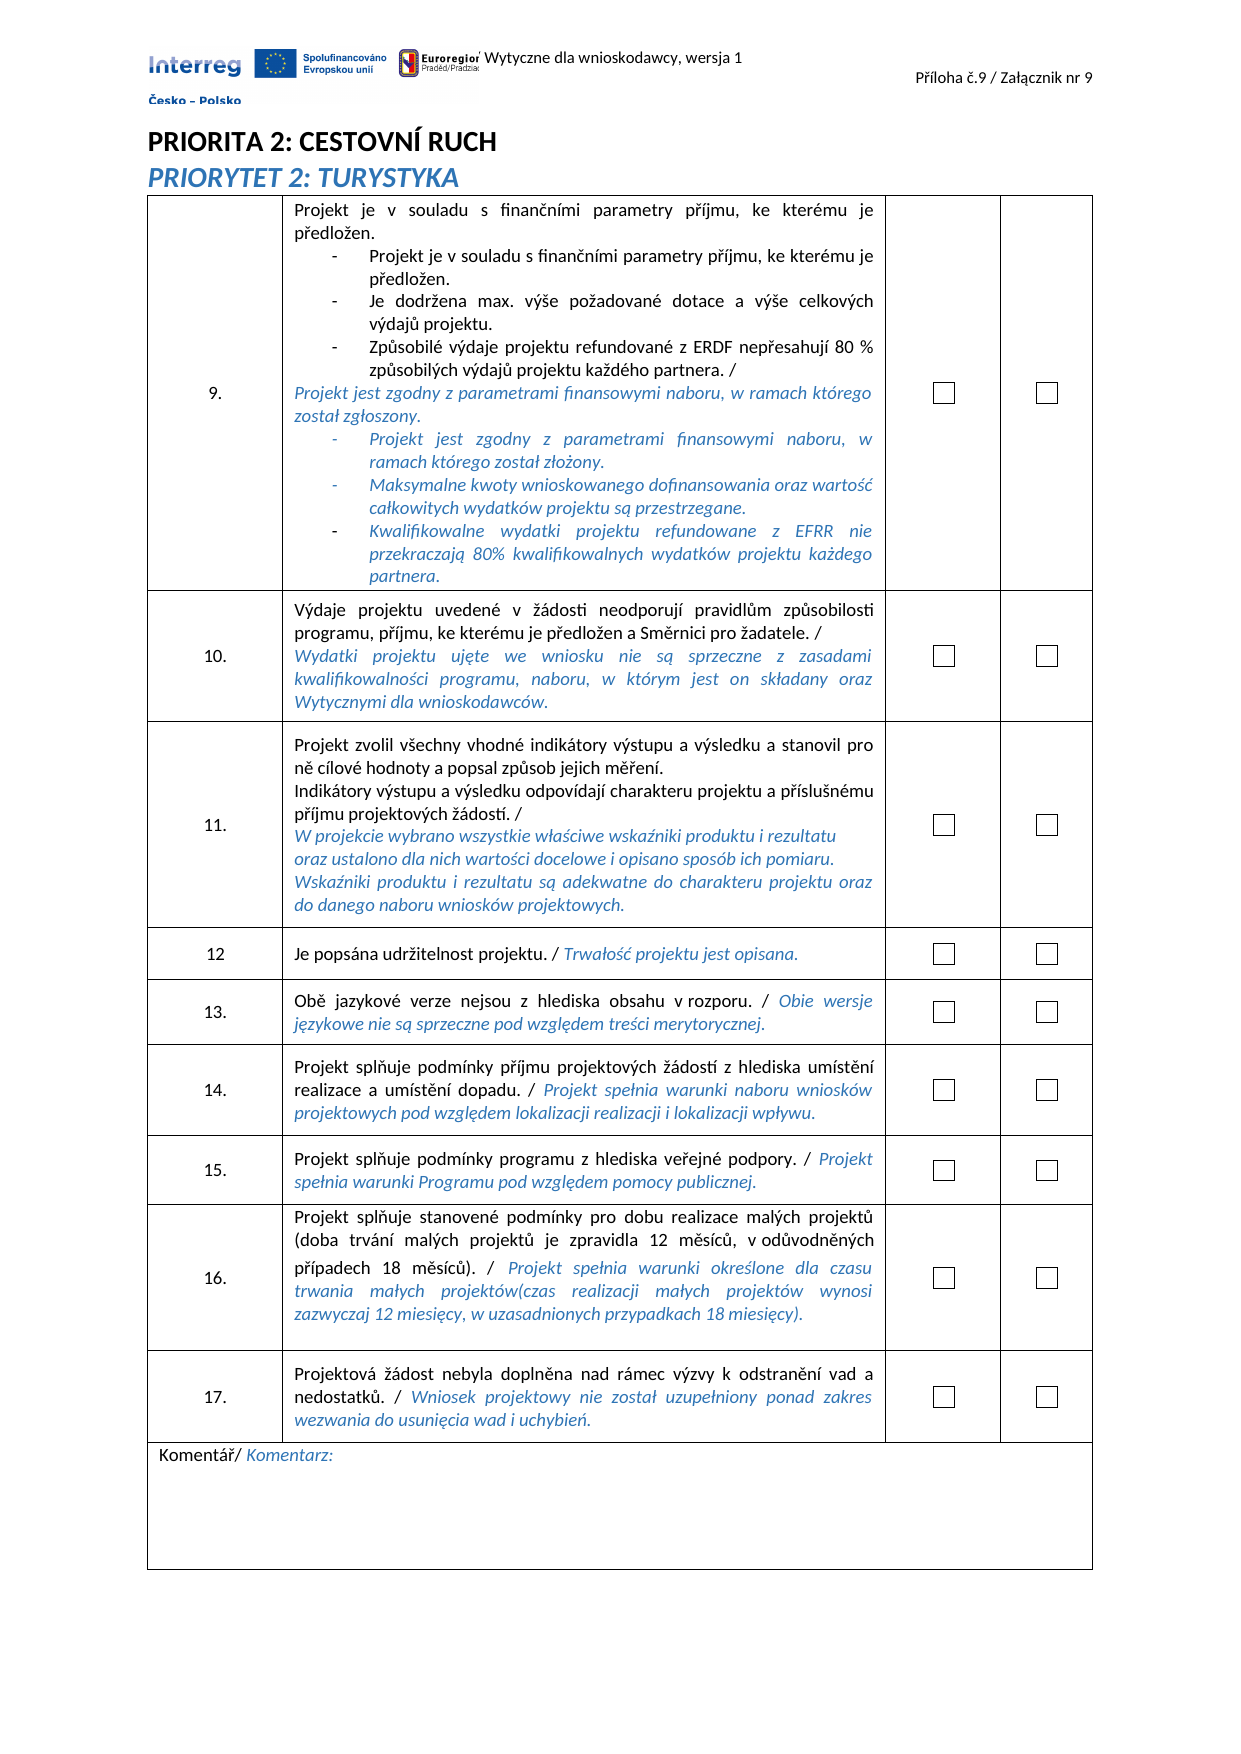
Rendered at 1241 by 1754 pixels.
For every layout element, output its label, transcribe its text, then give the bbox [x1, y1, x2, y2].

table_cell [886, 1205, 1000, 1350]
table_cell [1001, 591, 1092, 721]
table_cell 14. [148, 1045, 282, 1135]
table_cell [1001, 1136, 1092, 1204]
table_cell 9. [148, 196, 282, 589]
table_cell [1001, 196, 1092, 589]
table_cell [886, 1045, 1000, 1135]
table_cell Je popsána udržitelnost projektu. / Trwałość projektu jest opisana. [283, 928, 885, 979]
table_cell [886, 928, 1000, 979]
table_cell Projekt splňuje podmínky příjmu projektových žádostí z hlediska umístění realizace a umístění dopadu. / Projekt spełnia warunki naboru wniosków projektowych pod względem lokalizacji realizacji i lokalizacji wpływu. [283, 1045, 885, 1135]
table_cell Výdaje projektu uvedené v žádosti neodporují pravidlům způsobilosti programu, příjmu, ke kterému je předložen a Směrnici pro žadatele. / Wydatki projektu ujęte we wniosku nie są sprzeczne z zasadami kwalifikowalności programu, naboru, w którym jest on składany oraz Wytycznymi dla wnioskodawców. [283, 591, 885, 721]
table_cell Komentář/ Komentarz: [148, 1443, 1092, 1569]
table_cell [886, 591, 1000, 721]
table_cell [886, 1351, 1000, 1442]
table_cell [1001, 1045, 1092, 1135]
table_cell [1001, 980, 1092, 1044]
table_cell Projekt je v souladu s finančními parametry příjmu, ke kterému je předložen. Projekt je v souladu s finančními parametry příjmu, ke kterému je předložen. Je dodržena max. výše požadované dotace a výše celkových výdajů projektu. Způsobilé výdaje projektu refundované z ERDF nepřesahují 80 % způsobilých výdajů projektu každého partnera. / Projekt jest zgodny z parametrami finansowymi naboru, w ramach którego został zgłoszony. Projekt jest zgodny z parametrami finansowymi naboru, w ramach którego został złożony. Maksymalne kwoty wnioskowanego dofinansowania oraz wartość całkowitych wydatków projektu są przestrzegane. Kwalifikowalne wydatki projektu refundowane z EFRR nie przekraczają 80% kwalifikowalnych wydatków projektu każdego partnera. [283, 196, 885, 589]
table_cell [886, 980, 1000, 1044]
table_cell [1001, 1351, 1092, 1442]
picture [147, 46, 479, 103]
table_cell 17. [148, 1351, 282, 1442]
table_cell 15. [148, 1136, 282, 1204]
table_cell [886, 196, 1000, 589]
table_cell [1001, 928, 1092, 979]
table_cell 13. [148, 980, 282, 1044]
table_cell 10. [148, 591, 282, 721]
table_cell 16. [148, 1205, 282, 1350]
table_cell [886, 1136, 1000, 1204]
table_cell Projekt splňuje podmínky programu z hlediska veřejné podpory. / Projekt spełnia warunki Programu pod względem pomocy publicznej. [283, 1136, 885, 1204]
table_cell [1001, 1205, 1092, 1350]
table_cell [1001, 722, 1092, 927]
table_cell 12 [148, 928, 282, 979]
table_cell Projekt splňuje stanovené podmínky pro dobu realizace malých projektů (doba trvání malých projektů je zpravidla 12 měsíců, v odůvodněných případech 18 měsíců). / Projekt spełnia warunki określone dla czasu trwania małych projektów(czas realizacji małych projektów wynosi zazwyczaj 12 miesięcy, w uzasadnionych przypadkach 18 miesięcy). [283, 1205, 885, 1350]
table_cell Obě jazykové verze nejsou z hlediska obsahu v rozporu. / Obie wersje językowe nie są sprzeczne pod względem treści merytorycznej. [283, 980, 885, 1044]
table_cell Projektová žádost nebyla doplněna nad rámec výzvy k odstranění vad a nedostatků. / Wniosek projektowy nie został uzupełniony ponad zakres wezwania do usunięcia wad i uchybień. [283, 1351, 885, 1442]
table_cell 11. [148, 722, 282, 927]
table_cell Projekt zvolil všechny vhodné indikátory výstupu a výsledku a stanovil pro ně cílové hodnoty a popsal způsob jejich měření. Indikátory výstupu a výsledku odpovídají charakteru projektu a příslušnému příjmu projektových žádostí. / W projekcie wybrano wszystkie właściwe wskaźniki produktu i rezultatu oraz ustalono dla nich wartości docelowe i opisano sposób ich pomiaru. Wskaźniki produktu i rezultatu są adekwatne do charakteru projektu oraz do danego naboru wniosków projektowych. [283, 722, 885, 927]
table_cell [886, 722, 1000, 927]
